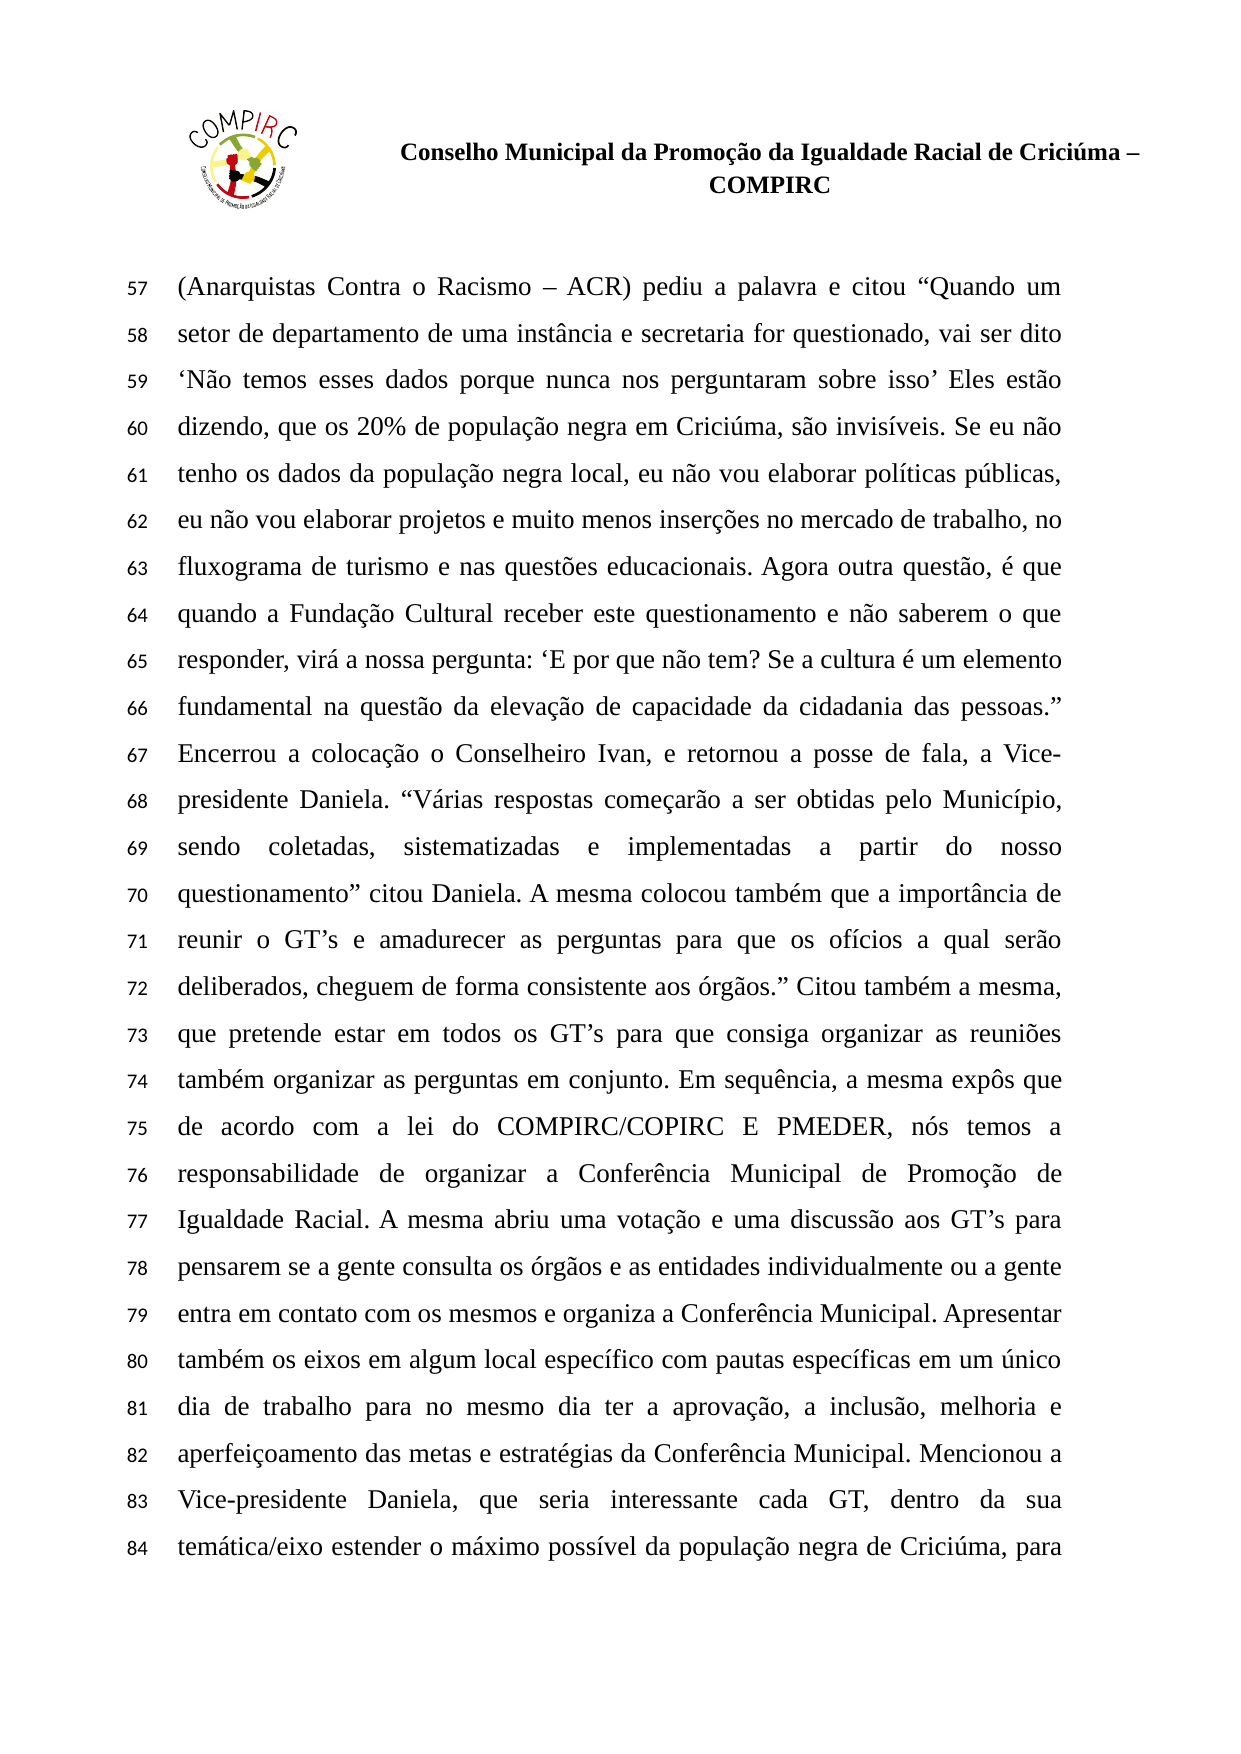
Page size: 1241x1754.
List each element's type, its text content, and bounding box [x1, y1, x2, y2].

picture [176, 93, 310, 226]
